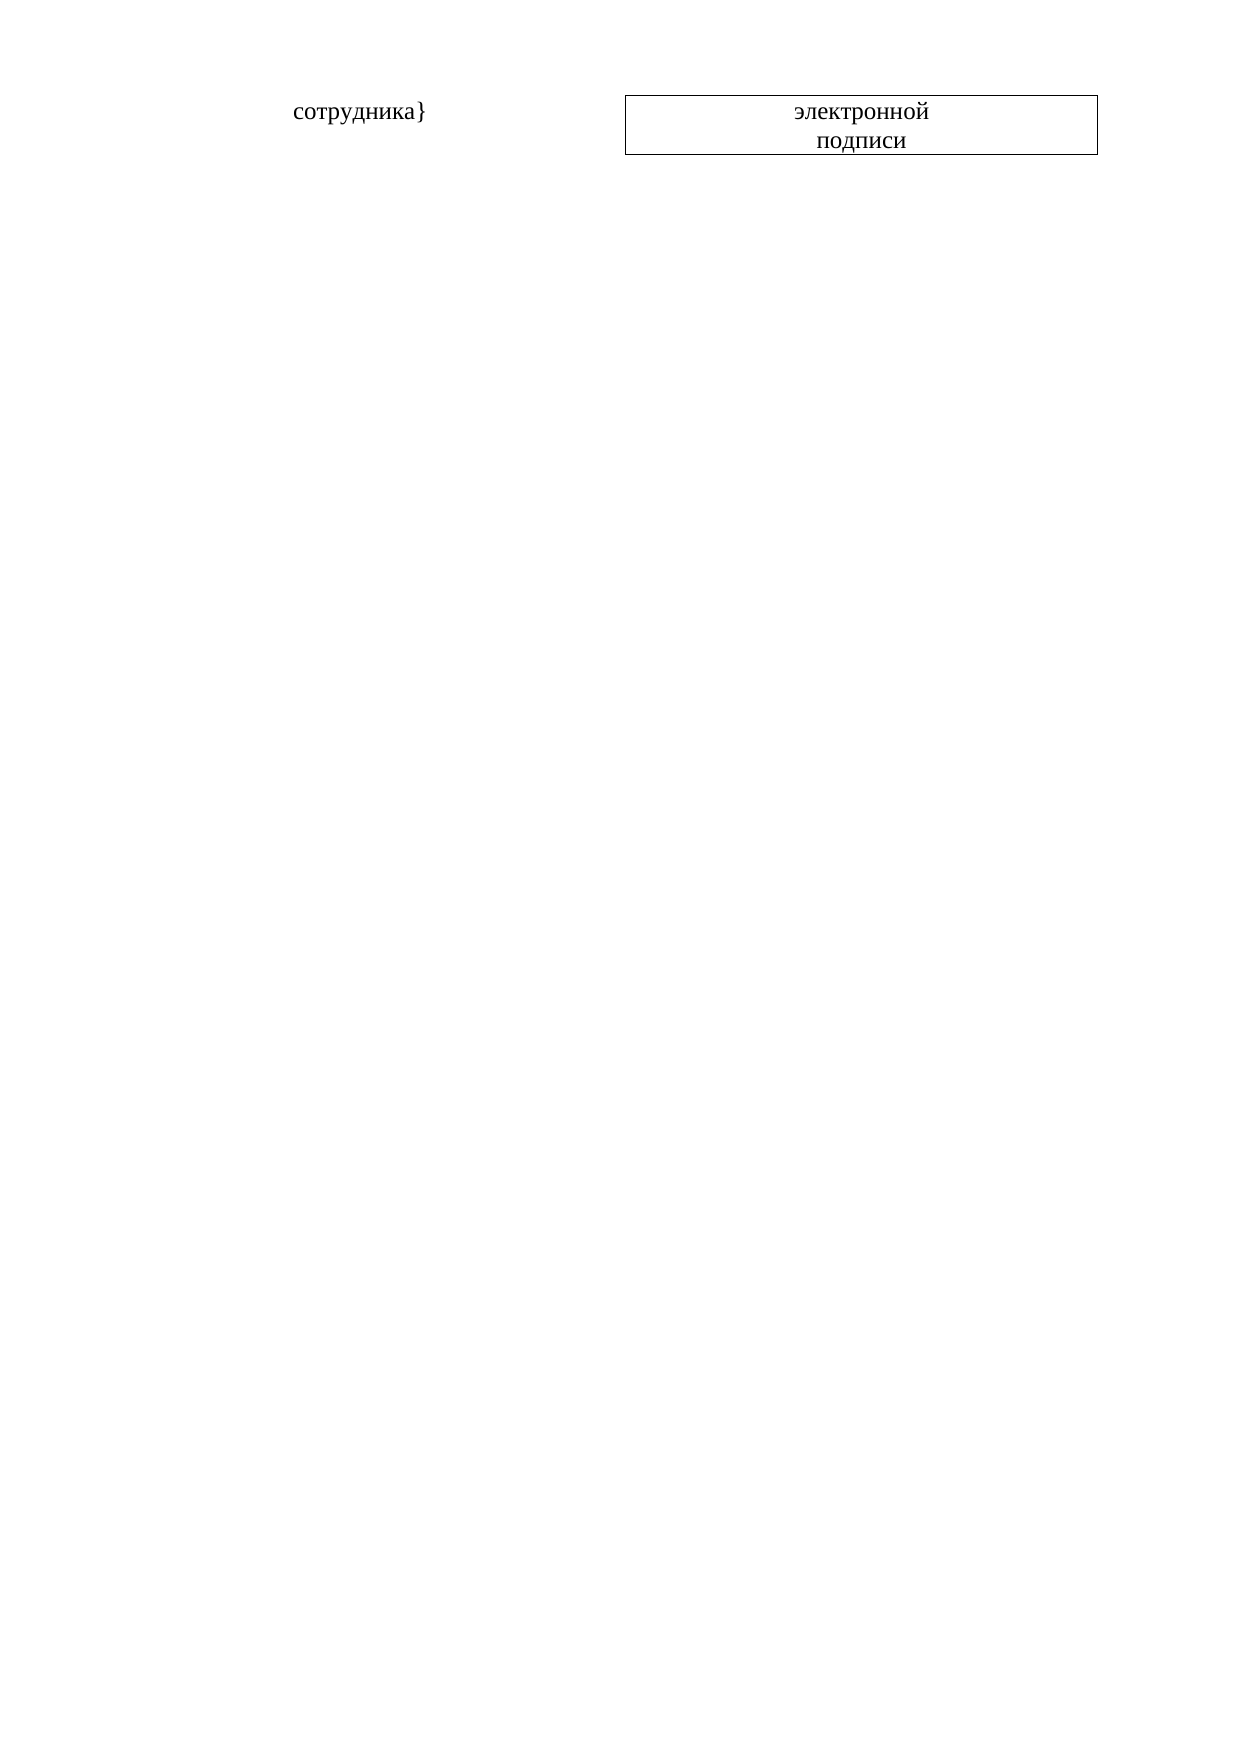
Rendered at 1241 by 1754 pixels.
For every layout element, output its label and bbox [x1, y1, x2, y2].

table_header [626, 96, 1097, 153]
table_header [95, 95, 625, 153]
